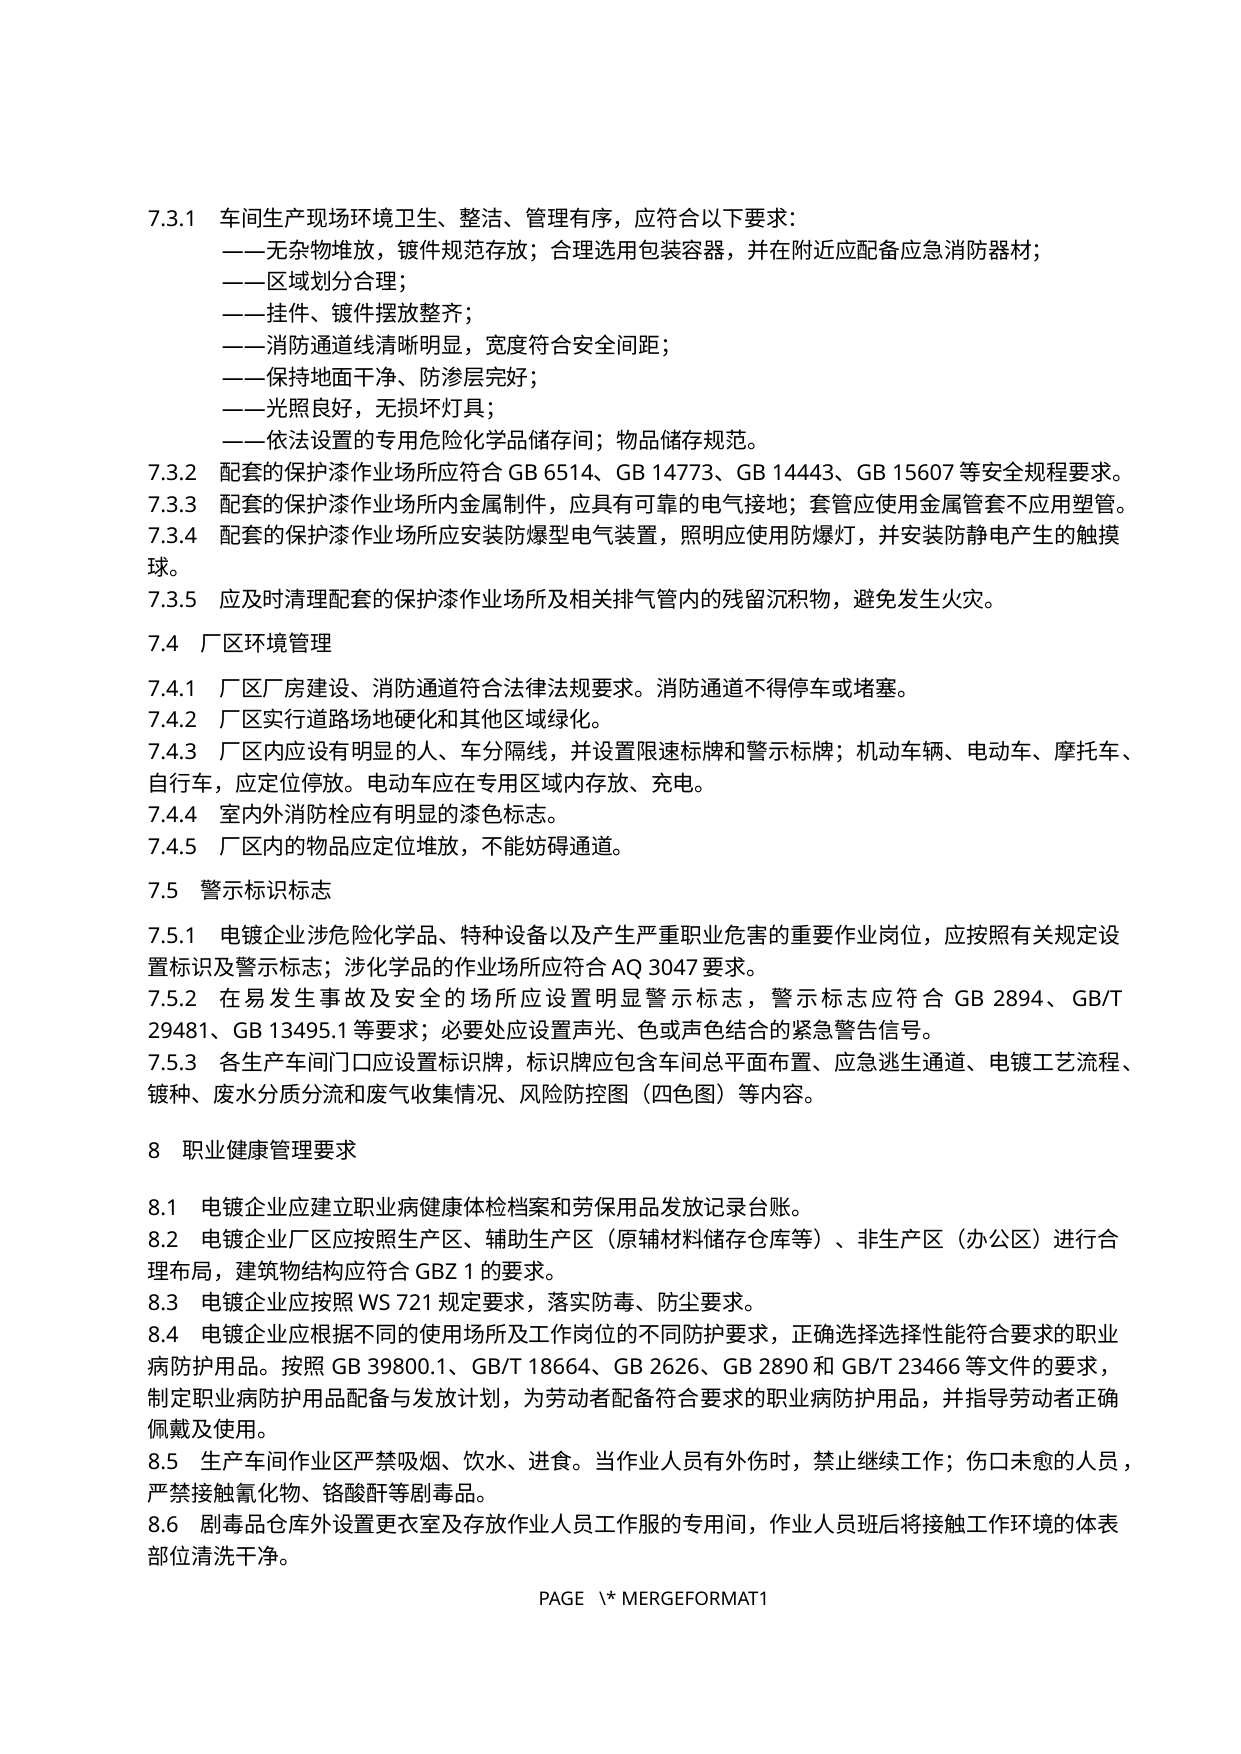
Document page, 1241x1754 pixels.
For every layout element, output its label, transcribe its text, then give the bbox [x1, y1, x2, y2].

text 生产车间作业区严禁吸烟、饮水、进食。当作业人员有外伤时，禁止继续工作；伤口未愈的人员，严禁接触氰化物、铬酸酐等剧毒品。 [148, 1444, 1122, 1507]
text 挂件、镀件摆放整齐； [222, 296, 1122, 328]
text 电镀企业应建立职业病健康体检档案和劳保用品发放记录台账。 [148, 1190, 1122, 1222]
text 配套的保护漆作业场所应安装防爆型电气装置，照明应使用防爆灯，并安装防静电产生的触摸球。 [148, 518, 1122, 582]
text 厂区实行道路场地硬化和其他区域绿化。 [148, 702, 1122, 734]
text 电镀企业涉危险化学品、特种设备以及产生严重职业危害的重要作业岗位，应按照有关规定设置标识及警示标志；涉化学品的作业场所应符合AQ 3047要求。 [148, 918, 1122, 981]
text 厂区厂房建设、消防通道符合法律法规要求。消防通道不得停车或堵塞。 [148, 671, 1122, 702]
text 电镀企业厂区应按照生产区、辅助生产区（原辅材料储存仓库等）、非生产区（办公区）进行合理布局，建筑物结构应符合GBZ 1的要求。 [148, 1222, 1122, 1285]
text 在易发生事故及安全的场所应设置明显警示标志，警示标志应符合GB 2894、GB/T 29481、GB 13495.1等要求；必要处应设置声光、色或声色结合的紧急警告信号。 [148, 981, 1122, 1045]
text 保持地面干净、防渗层完好； [222, 360, 1122, 391]
text 室内外消防栓应有明显的漆色标志。 [148, 797, 1122, 829]
text 警示标识标志 [148, 873, 1122, 905]
text 职业健康管理要求 [148, 1133, 1122, 1165]
text 应及时清理配套的保护漆作业场所及相关排气管内的残留沉积物，避免发生火灾。 [148, 582, 1122, 614]
text 区域划分合理； [222, 264, 1122, 296]
text 光照良好，无损坏灯具； [222, 391, 1122, 423]
text 电镀企业应按照WS 721规定要求，落实防毒、防尘要求。 [148, 1285, 1122, 1317]
text 依法设置的专用危险化学品储存间；物品储存规范。 [222, 423, 1122, 455]
text 消防通道线清晰明显，宽度符合安全间距； [222, 328, 1122, 360]
text 各生产车间门口应设置标识牌，标识牌应包含车间总平面布置、应急逃生通道、电镀工艺流程、镀种、废水分质分流和废气收集情况、风险防控图（四色图）等内容。 [148, 1045, 1122, 1108]
text 电镀企业应根据不同的使用场所及工作岗位的不同防护要求，正确选择选择性能符合要求的职业病防护用品。按照GB 39800.1、GB/T 18664、GB 2626、GB 2890和 GB/T 23466等文件的要求，制定职业病防护用品配备与发放计划，为劳动者配备符合要求的职业病防护用品，并指导劳动者正确佩戴及使用。 [148, 1317, 1122, 1444]
text 配套的保护漆作业场所内金属制件，应具有可靠的电气接地；套管应使用金属管套不应用塑管。 [148, 487, 1122, 518]
text 无杂物堆放，镀件规范存放；合理选用包装容器，并在附近应配备应急消防器材； [222, 233, 1122, 264]
text 剧毒品仓库外设置更衣室及存放作业人员工作服的专用间，作业人员班后将接触工作环境的体表部位清洗干净。 [148, 1507, 1122, 1571]
text 配套的保护漆作业场所应符合GB 6514、GB 14773、GB 14443、GB 15607等安全规程要求。 [148, 455, 1122, 487]
text 厂区内的物品应定位堆放，不能妨碍通道。 [148, 829, 1122, 861]
text 车间生产现场环境卫生、整洁、管理有序，应符合以下要求： [148, 201, 1122, 233]
text 厂区内应设有明显的人、车分隔线，并设置限速标牌和警示标牌；机动车辆、电动车、摩托车、自行车，应定位停放。电动车应在专用区域内存放、充电。 [148, 734, 1122, 797]
text 厂区环境管理 [148, 626, 1122, 658]
